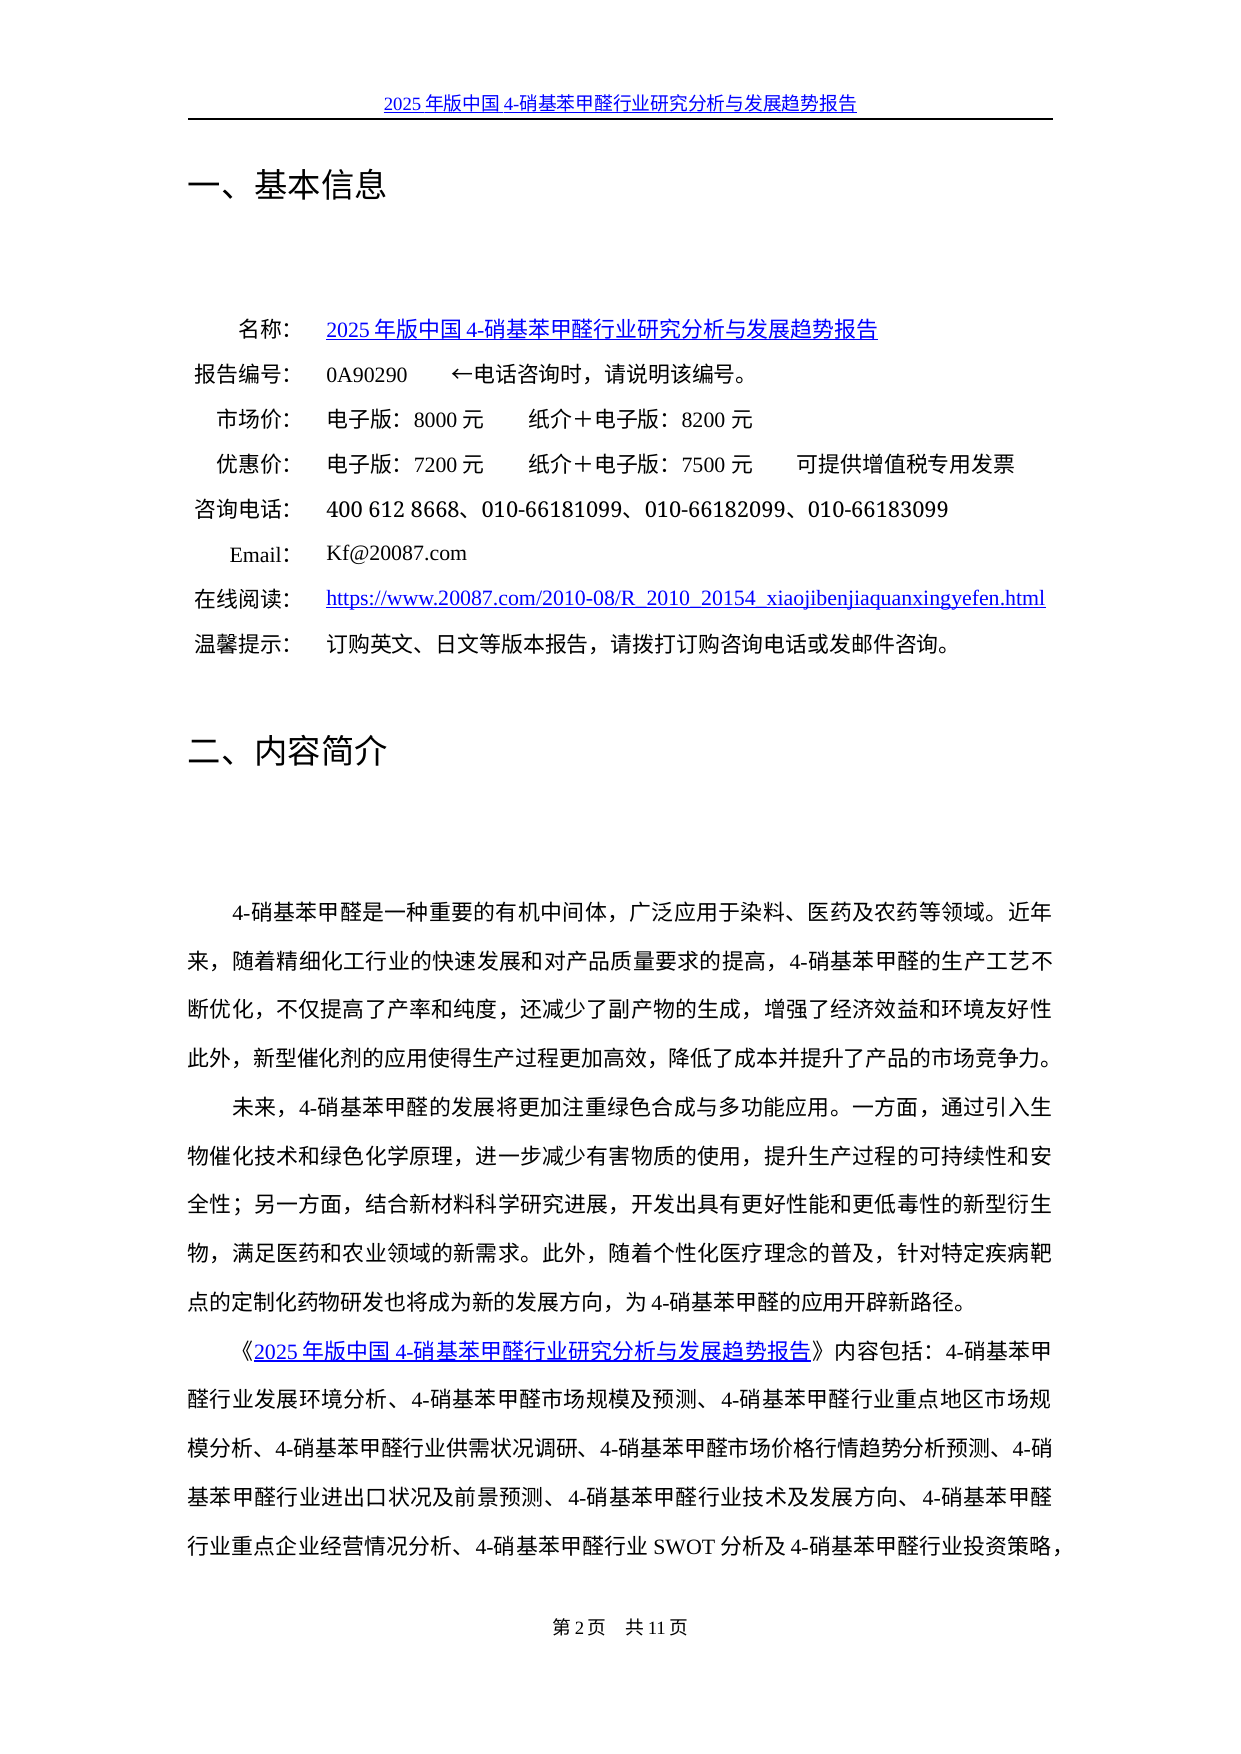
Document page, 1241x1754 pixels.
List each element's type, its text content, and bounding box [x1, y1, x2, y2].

table_cell 咨询电话： [167, 492, 315, 537]
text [187, 894, 1053, 1561]
table_cell 电子版：7200 元 纸介＋电子版：7500 元 可提供增值税专用发票 [315, 447, 1073, 492]
table_cell 订购英文、日文等版本报告，请拨打订购咨询电话或发邮件咨询。 [315, 627, 1073, 672]
table_cell Email： [167, 537, 315, 582]
title 二、内容简介 [187, 717, 1053, 782]
table_header 2025年版中国4-硝基苯甲醛行业研究分析与发展趋势报告 [315, 312, 1073, 357]
table_cell 电子版：8000 元 纸介＋电子版：8200 元 [315, 402, 1073, 447]
table_cell 优惠价： [167, 447, 315, 492]
table_header 名称： [167, 312, 315, 357]
table_cell [315, 582, 1073, 627]
table_cell 市场价： [167, 402, 315, 447]
title 一、基本信息 [187, 150, 1053, 215]
table_cell 温馨提示： [167, 627, 315, 672]
table_cell 报告编号： [167, 357, 315, 402]
table_cell 在线阅读： [167, 582, 315, 627]
table_cell Kf@20087.com [315, 537, 1073, 582]
table_cell 400 612 8668、010-66181099、010-66182099、010-66183099 [315, 492, 1073, 537]
table_cell 0A90290 ←电话咨询时，请说明该编号。 [315, 357, 1073, 402]
